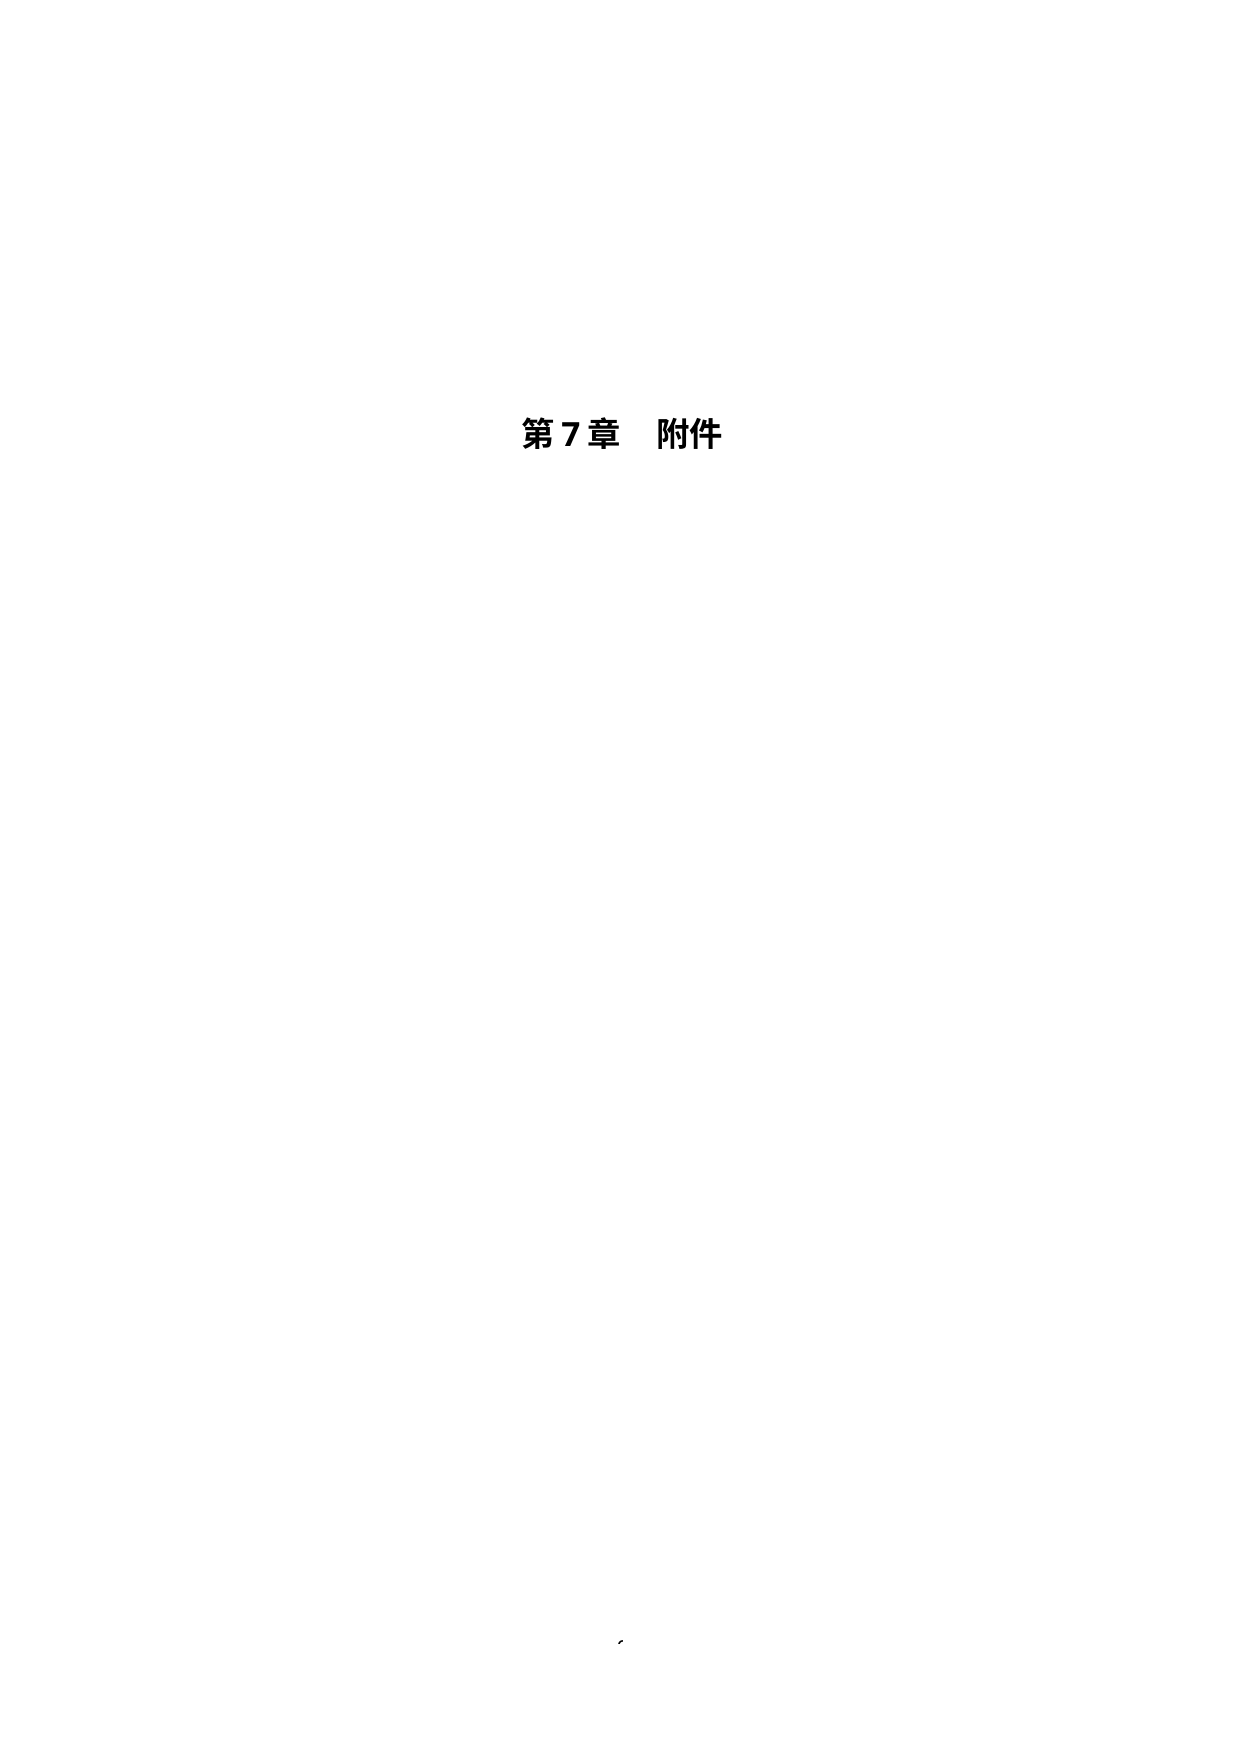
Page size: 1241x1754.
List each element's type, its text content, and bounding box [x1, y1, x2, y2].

text 第7章 附件 [178, 411, 1065, 457]
